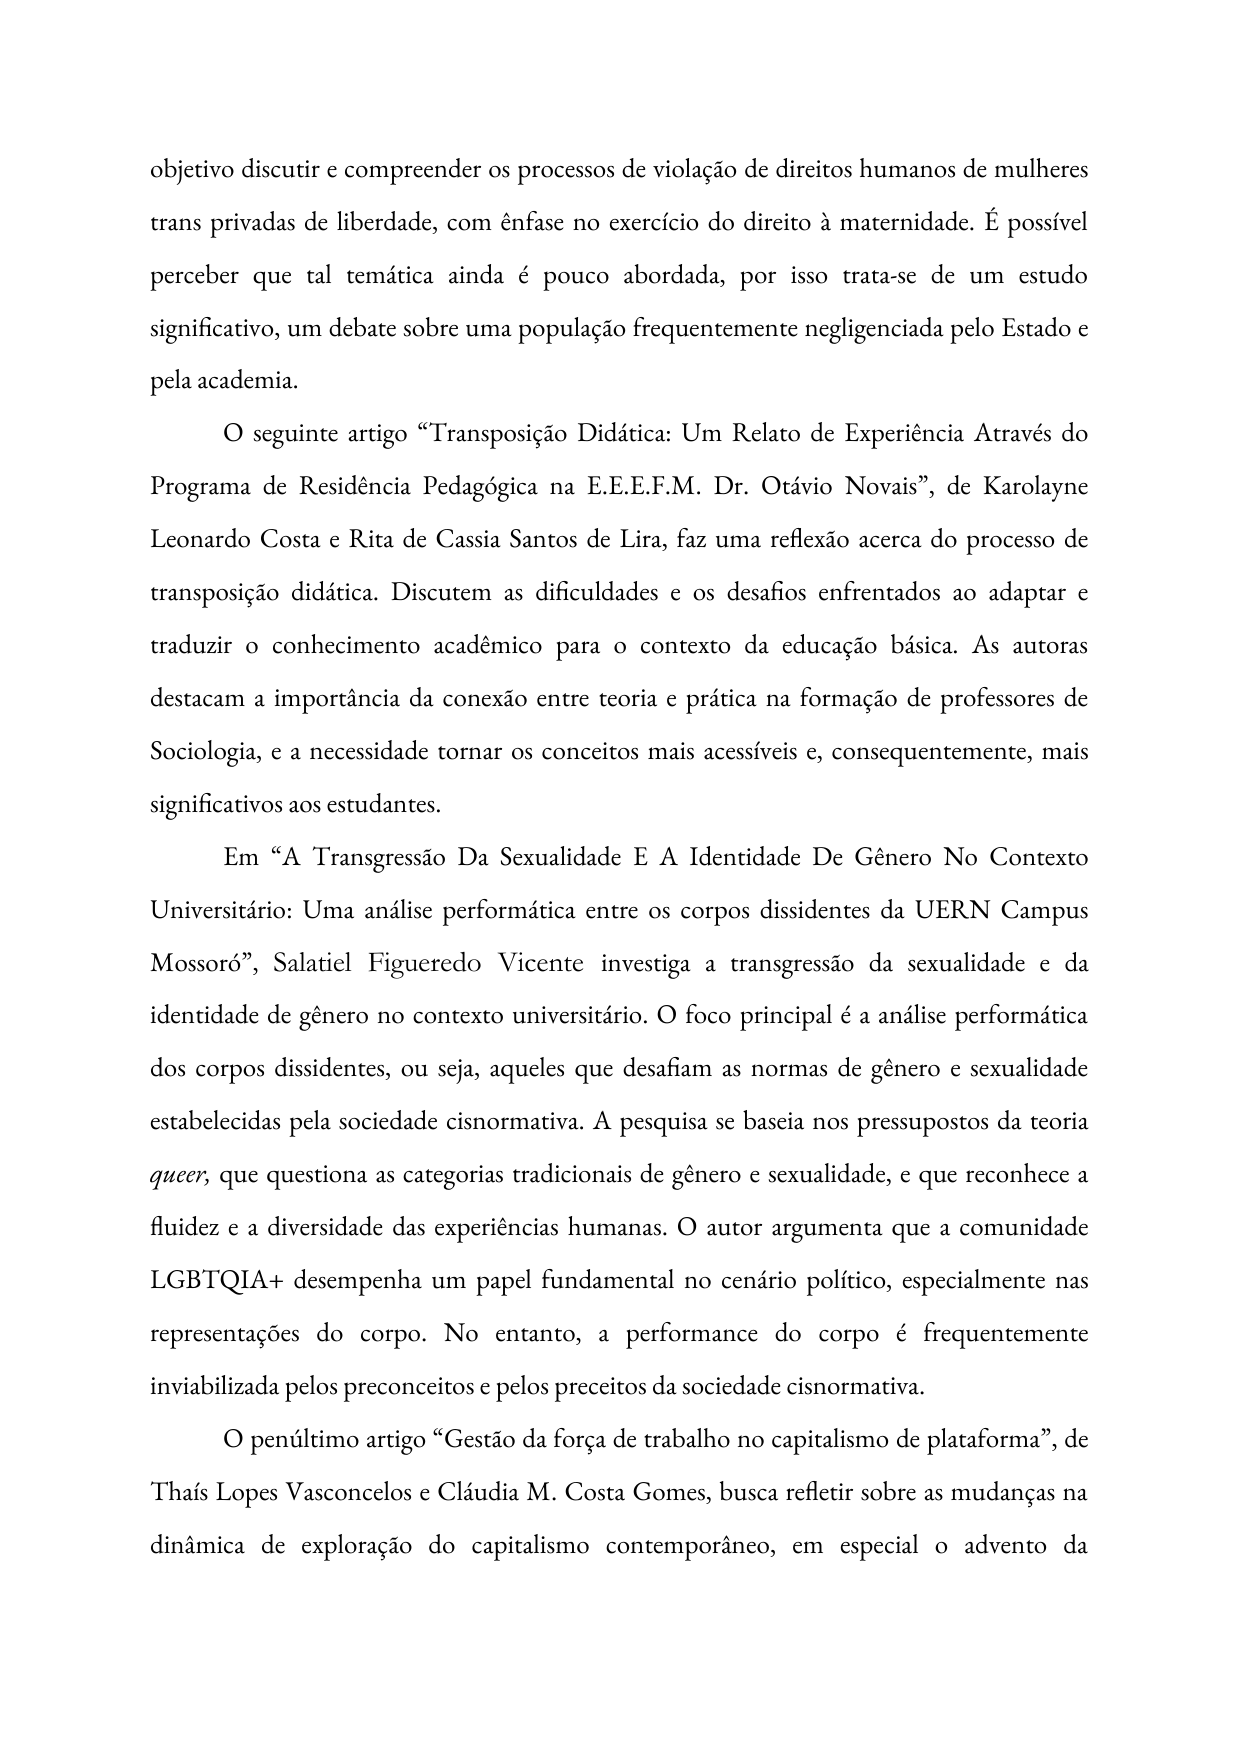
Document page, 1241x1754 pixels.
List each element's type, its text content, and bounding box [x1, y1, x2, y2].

text Em “A Transgressão Da Sexualidade E A Identidade De Gênero No Contexto Universitário: Uma análise performática entre os corpos dissidentes da UERN Campus Mossoró”, Salatiel Figueredo Vicente investiga a transgressão da sexualidade e da identidade de gênero no contexto universitário. O foco principal é a análise performática dos corpos dissidentes, ou seja, aqueles que desafiam as normas de gênero e sexualidade estabelecidas pela sociedade cisnormativa. A pesquisa se baseia nos pressupostos da teoria queer, que questiona as categorias tradicionais de gênero e sexualidade, e que reconhece a fluidez e a diversidade das experiências humanas. O autor argumenta que a comunidade LGBTQIA+ desempenha um papel fundamental no cenário político, especialmente nas representações do corpo. No entanto, a performance do corpo é frequentemente inviabilizada pelos preconceitos e pelos preceitos da sociedade cisnormativa. [150, 838, 1090, 1402]
text O seguinte artigo “Transposição Didática: Um Relato de Experiência Através do Programa de Residência Pedagógica na E.E.E.F.M. Dr. Otávio Novais”, de Karolayne Leonardo Costa e Rita de Cassia Santos de Lira, faz uma reflexão acerca do processo de transposição didática. Discutem as dificuldades e os desafios enfrentados ao adaptar e traduzir o conhecimento acadêmico para o contexto da educação básica. As autoras destacam a importância da conexão entre teoria e prática na formação de professores de Sociologia, e a necessidade tornar os conceitos mais acessíveis e, consequentemente, mais significativos aos estudantes. [150, 414, 1090, 820]
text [150, 1420, 1090, 1561]
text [150, 150, 1090, 397]
